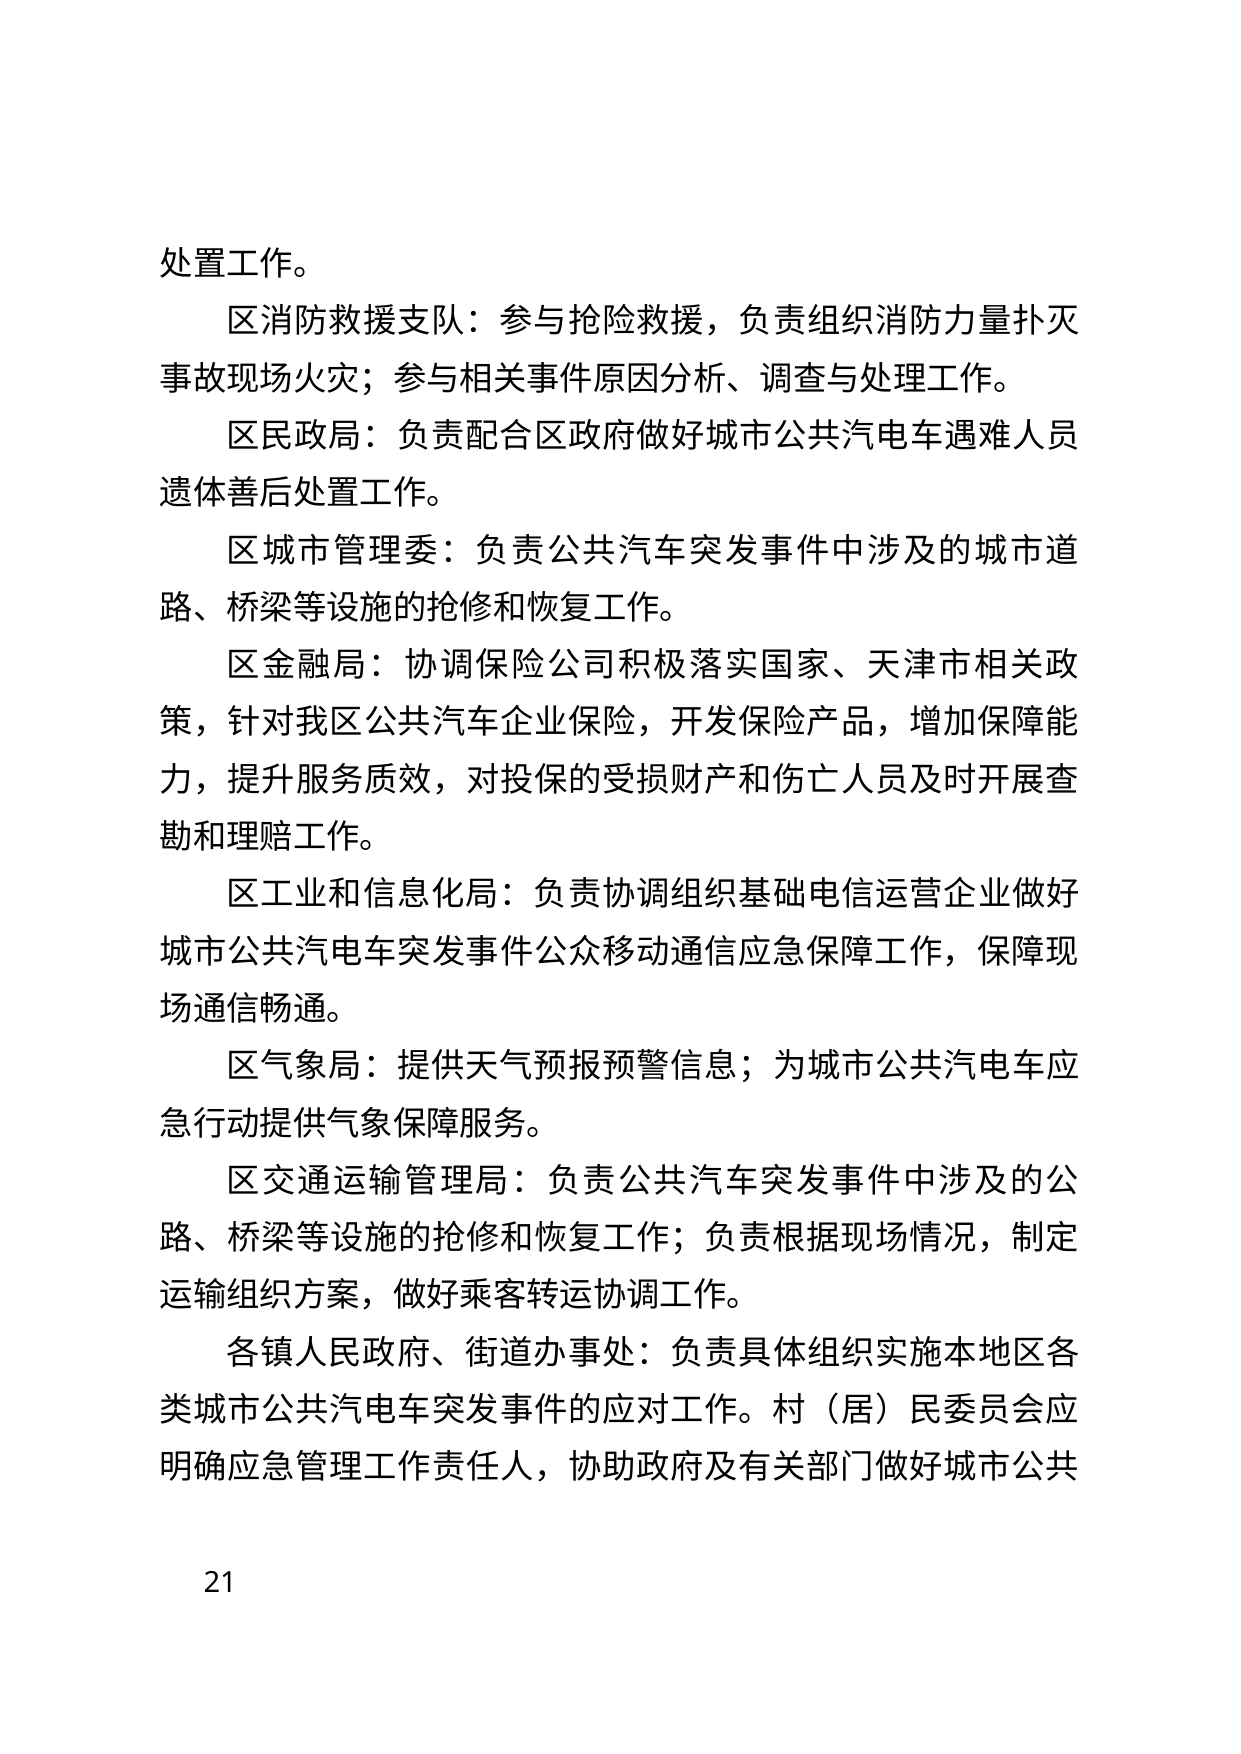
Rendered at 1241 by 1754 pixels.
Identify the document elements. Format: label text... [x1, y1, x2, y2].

text 区消防救援支队：参与抢险救援，负责组织消防力量扑灭事故现场火灾；参与相关事件原因分析、调查与处理工作。 [159, 287, 1081, 402]
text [159, 1318, 1081, 1490]
text 区气象局：提供天气预报预警信息；为城市公共汽电车应急行动提供气象保障服务。 [159, 1032, 1081, 1146]
text 区金融局：协调保险公司积极落实国家、天津市相关政策，针对我区公共汽车企业保险，开发保险产品，增加保障能力，提升服务质效，对投保的受损财产和伤亡人员及时开展查勘和理赔工作。 [159, 631, 1081, 860]
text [159, 230, 1081, 287]
text 区民政局：负责配合区政府做好城市公共汽电车遇难人员遗体善后处置工作。 [159, 402, 1081, 516]
text 区城市管理委：负责公共汽车突发事件中涉及的城市道路、桥梁等设施的抢修和恢复工作。 [159, 516, 1081, 631]
text 区交通运输管理局：负责公共汽车突发事件中涉及的公路、桥梁等设施的抢修和恢复工作；负责根据现场情况，制定运输组织方案，做好乘客转运协调工作。 [159, 1146, 1081, 1318]
text 区工业和信息化局：负责协调组织基础电信运营企业做好城市公共汽电车突发事件公众移动通信应急保障工作，保障现场通信畅通。 [159, 860, 1081, 1032]
